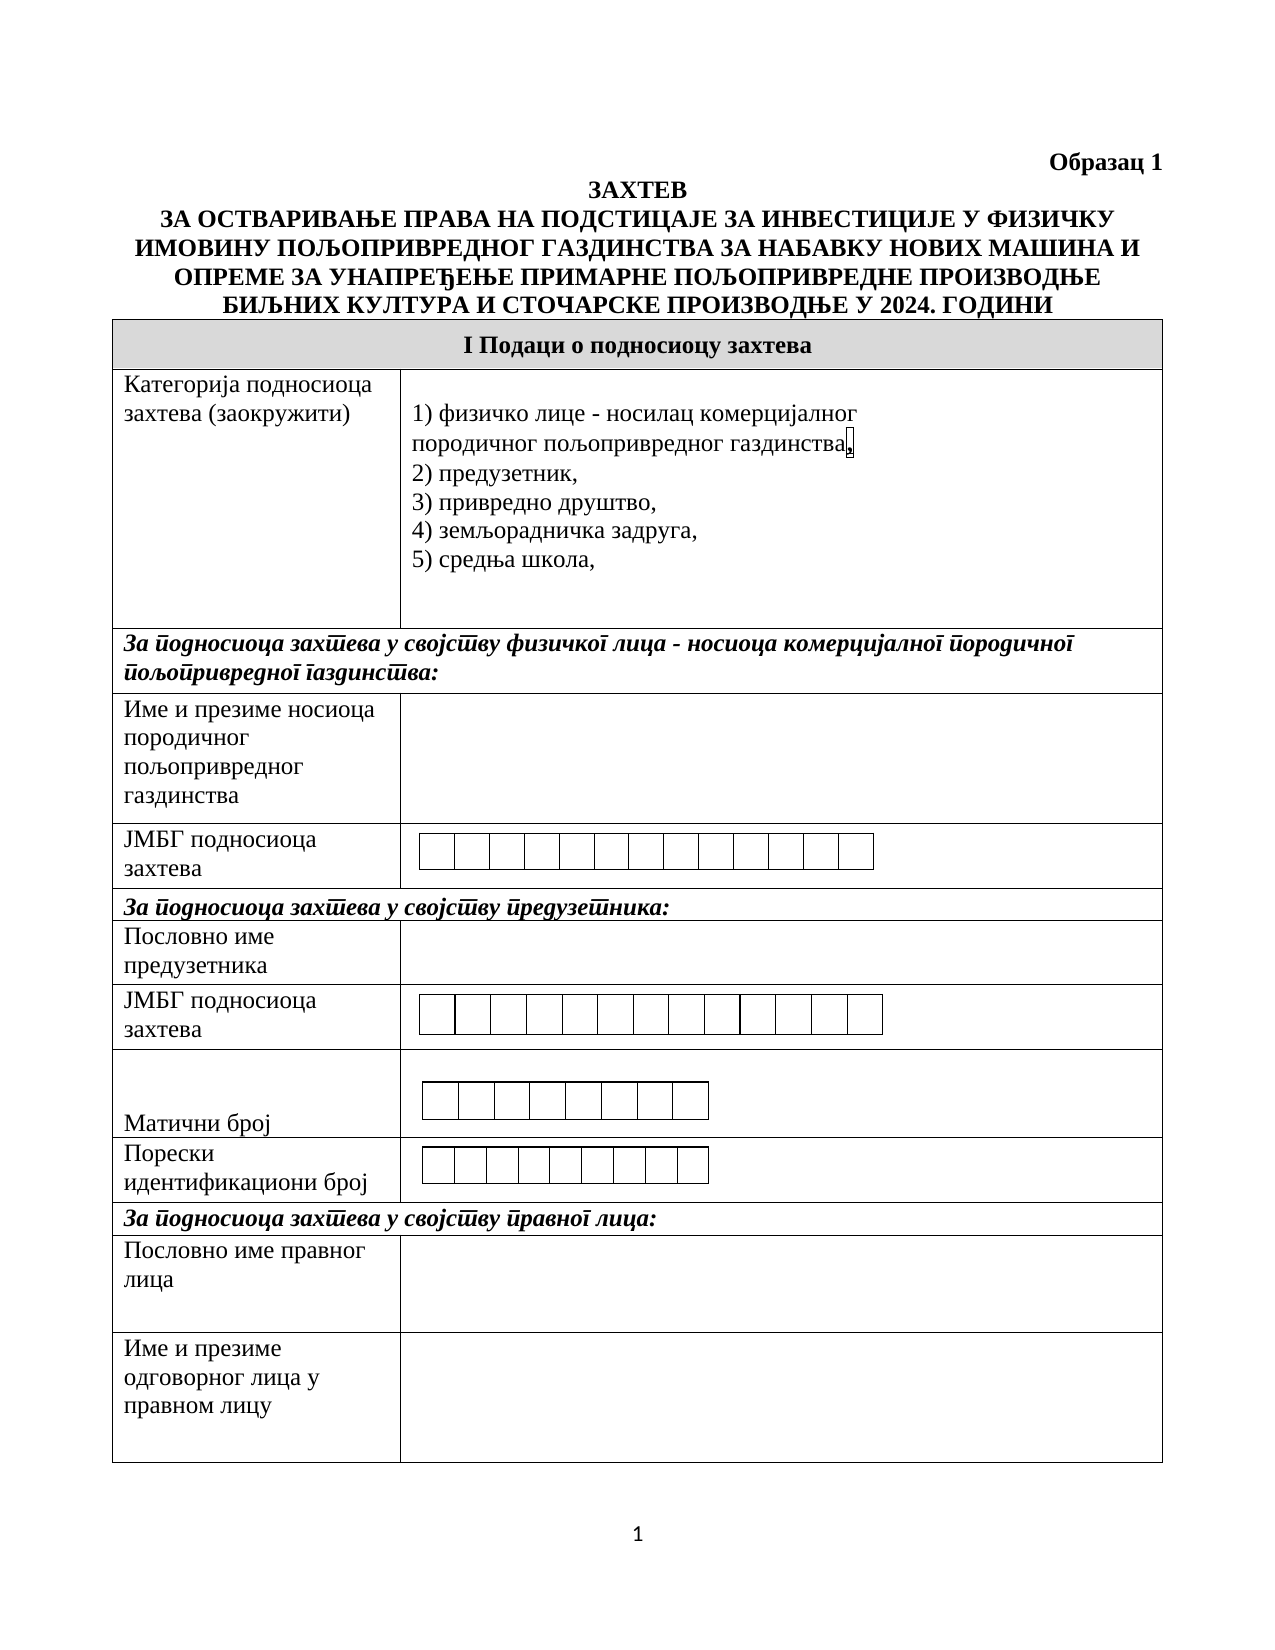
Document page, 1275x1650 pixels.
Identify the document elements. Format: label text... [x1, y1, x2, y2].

table_cell 1) физичко лице - носилац комерцијалног породичног пољопривредног газдинства, 2) предузетник, 3) привредно друштво, 4) земљорадничка задруга, 5) средња школа, [401, 370, 1162, 627]
table_cell [401, 1333, 1162, 1462]
table_cell [401, 1138, 1162, 1202]
table_cell [401, 824, 1162, 888]
table_cell [401, 985, 1162, 1049]
table_cell Порески идентификациони број [113, 1138, 400, 1202]
table_header I Подаци о подносиоцу захтева [113, 320, 1162, 368]
table_cell [401, 694, 1162, 823]
table_cell [401, 1050, 1162, 1137]
table_cell Име и презиме носиоца породичног пољопривредног газдинства [113, 694, 400, 823]
table_cell [401, 1236, 1162, 1332]
table_cell За подносиоца захтева у својству правног лица: [113, 1203, 1162, 1234]
table_cell За подносиоца захтева у својству физичког лица - носиоца комерцијалног породичног пољопривредног газдинства: [113, 629, 1162, 693]
table_cell Пословно име правног лица [113, 1236, 400, 1332]
text ЗАХТЕВ ЗА ОСТВАРИВАЊЕ ПРАВА НА ПОДСТИЦАЈЕ ЗА ИНВЕСТИЦИЈЕ У ФИЗИЧКУ ИМОВИНУ ПОЉОПРИВРЕДНОГ ГАЗДИНСТВА ЗА НАБАВКУ НОВИХ МАШИНА И ОПРЕМЕ ЗА УНАПРЕЂЕЊЕ ПРИМАРНЕ ПОЉОПРИВРЕДНЕ ПРОИЗВОДЊЕ БИЉНИХ КУЛТУРА И СТОЧАРСКЕ ПРОИЗВОДЊЕ У 2024. ГОДИНИ [112, 176, 1163, 319]
table_cell ЈМБГ подносиоца захтева [113, 985, 400, 1049]
table_cell Име и презиме одговорног лица у правном лицу [113, 1333, 400, 1462]
text Образац 1 [112, 147, 1163, 176]
table_cell [401, 921, 1162, 984]
table_cell Матични број [113, 1050, 400, 1137]
table_cell Пословно име предузетника [113, 921, 400, 984]
table_cell ЈМБГ подносиоца захтева [113, 824, 400, 888]
table_cell Категорија подносиоца захтева (заокружити) [113, 370, 400, 627]
table_cell За подносиоца захтева у својству предузетника: [113, 889, 1162, 920]
